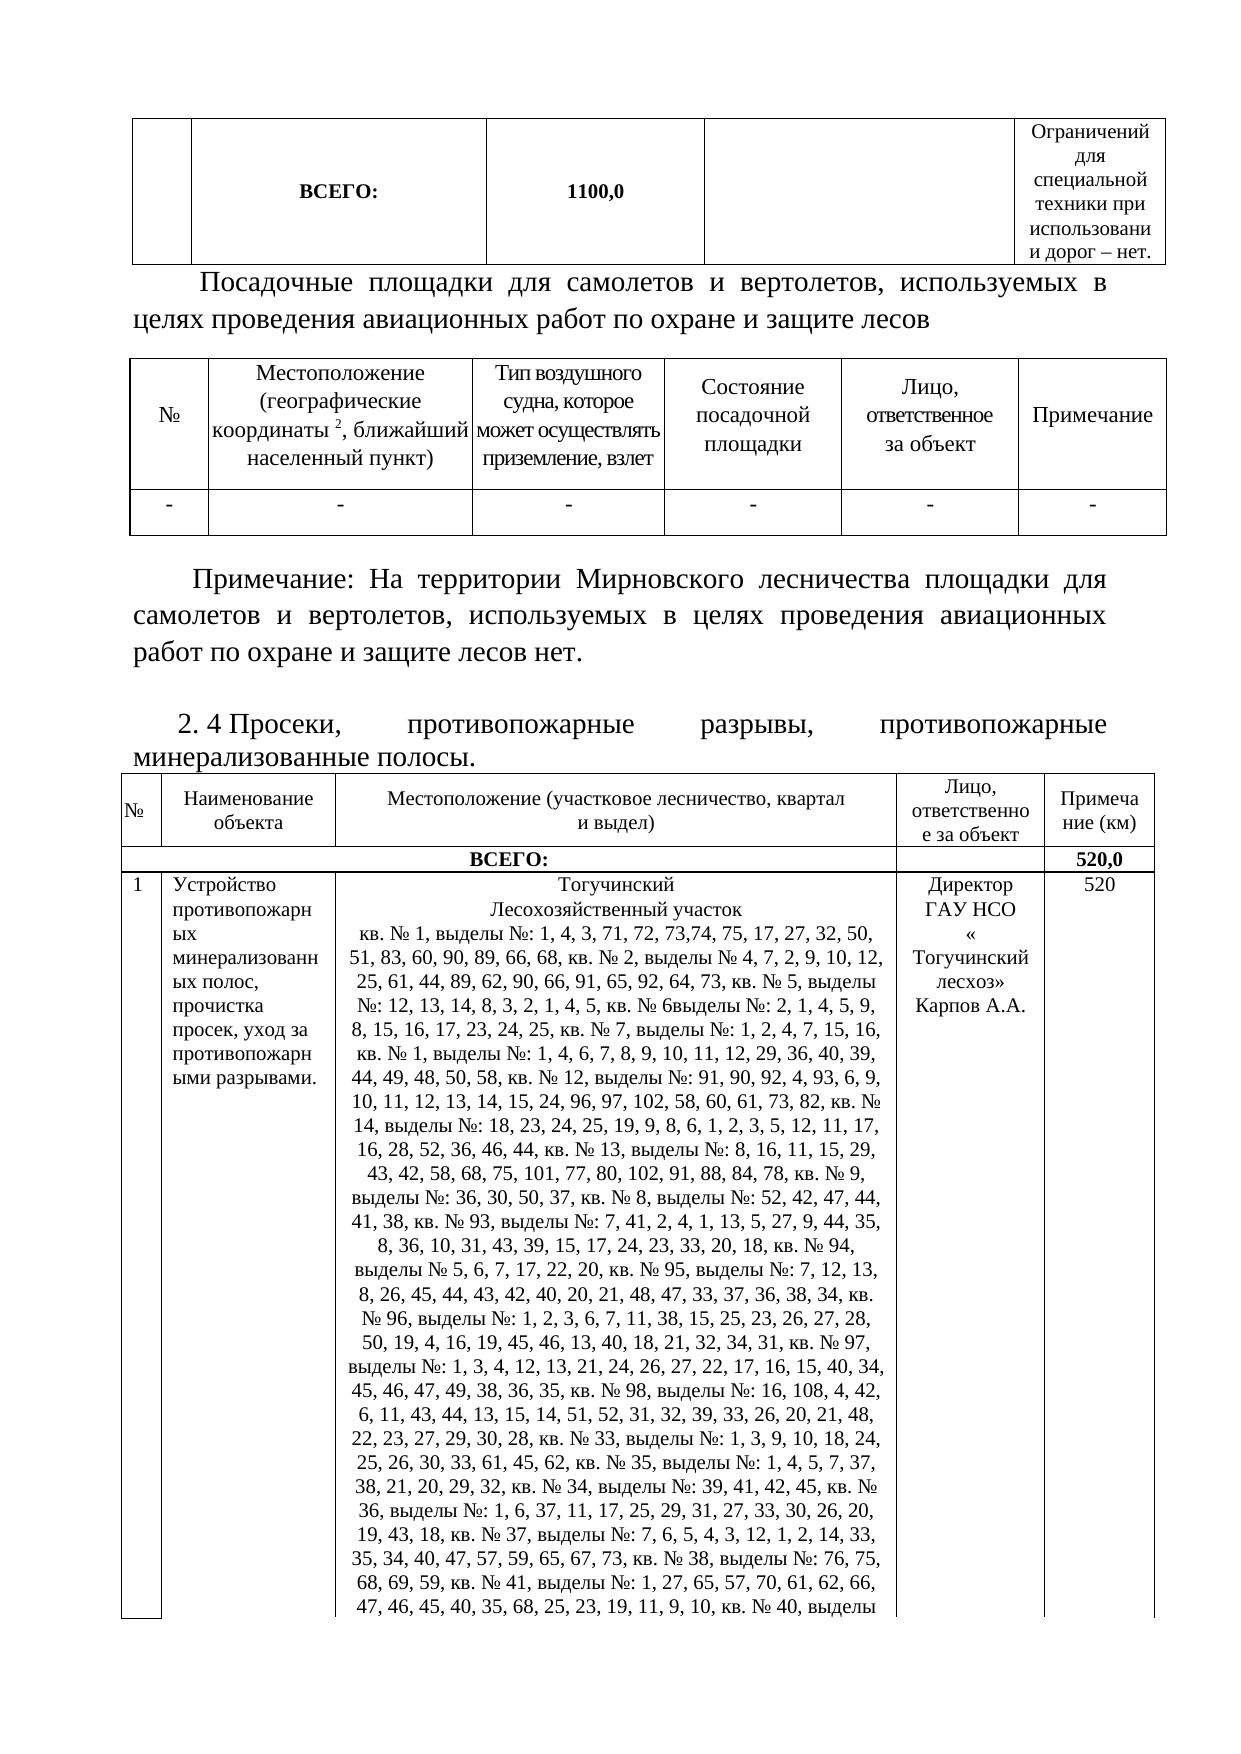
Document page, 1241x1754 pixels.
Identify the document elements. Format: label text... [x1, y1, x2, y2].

table_cell 1 [122, 873, 161, 1618]
table_cell 520 [1044, 873, 1154, 1618]
table_cell - [131, 490, 208, 535]
table_header Лицо, ответственное за объект [842, 359, 1018, 489]
table_header № [131, 359, 208, 489]
table_header Состояние посадочной площадки [665, 359, 841, 489]
table_cell - [842, 490, 1018, 535]
table_cell Ограничений для специальной техники при использовании дорог – нет. [1015, 119, 1165, 263]
table_header Лицо, ответственное за объект [897, 774, 1044, 846]
text Посадочные площадки для самолетов и вертолетов, используемых в целях проведения авиационных работ по охране и защите лесов [133, 265, 1107, 334]
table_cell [336, 873, 897, 1618]
table_header Местоположение (географические координаты 2, ближайший населенный пункт) [209, 359, 472, 489]
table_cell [162, 873, 336, 1618]
table_header № [122, 774, 161, 846]
table_header Примечание (км) [1045, 774, 1154, 846]
table_header Наименование объекта [162, 774, 335, 846]
table_header Тип воздушного судна, которое может осуществлять приземление, взлет [473, 359, 664, 489]
list 4 Просеки, противопожарные разрывы, противопожарные минерализованные полосы. [133, 706, 1107, 773]
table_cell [897, 873, 1044, 1618]
table_cell - [665, 490, 841, 535]
table_header Примечание [1019, 359, 1166, 489]
table_cell - [1019, 490, 1166, 535]
table_cell - [209, 490, 472, 535]
table_cell ВСЕГО: [122, 847, 896, 871]
table_cell 520,0 [1045, 847, 1154, 871]
table_header Местоположение (участковое лесничество, квартал и выдел) [336, 774, 896, 846]
table_cell [897, 847, 1044, 871]
table_cell ВСЕГО: [192, 119, 486, 263]
text Примечание: На территории Мирновского лесничества площадки для самолетов и вертолетов, используемых в целях проведения авиационных работ по охране и защите лесов нет. [133, 561, 1107, 667]
table_cell [133, 119, 191, 263]
table_cell 1100,0 [487, 119, 704, 263]
table_cell - [473, 490, 664, 535]
table_cell [705, 119, 1014, 263]
